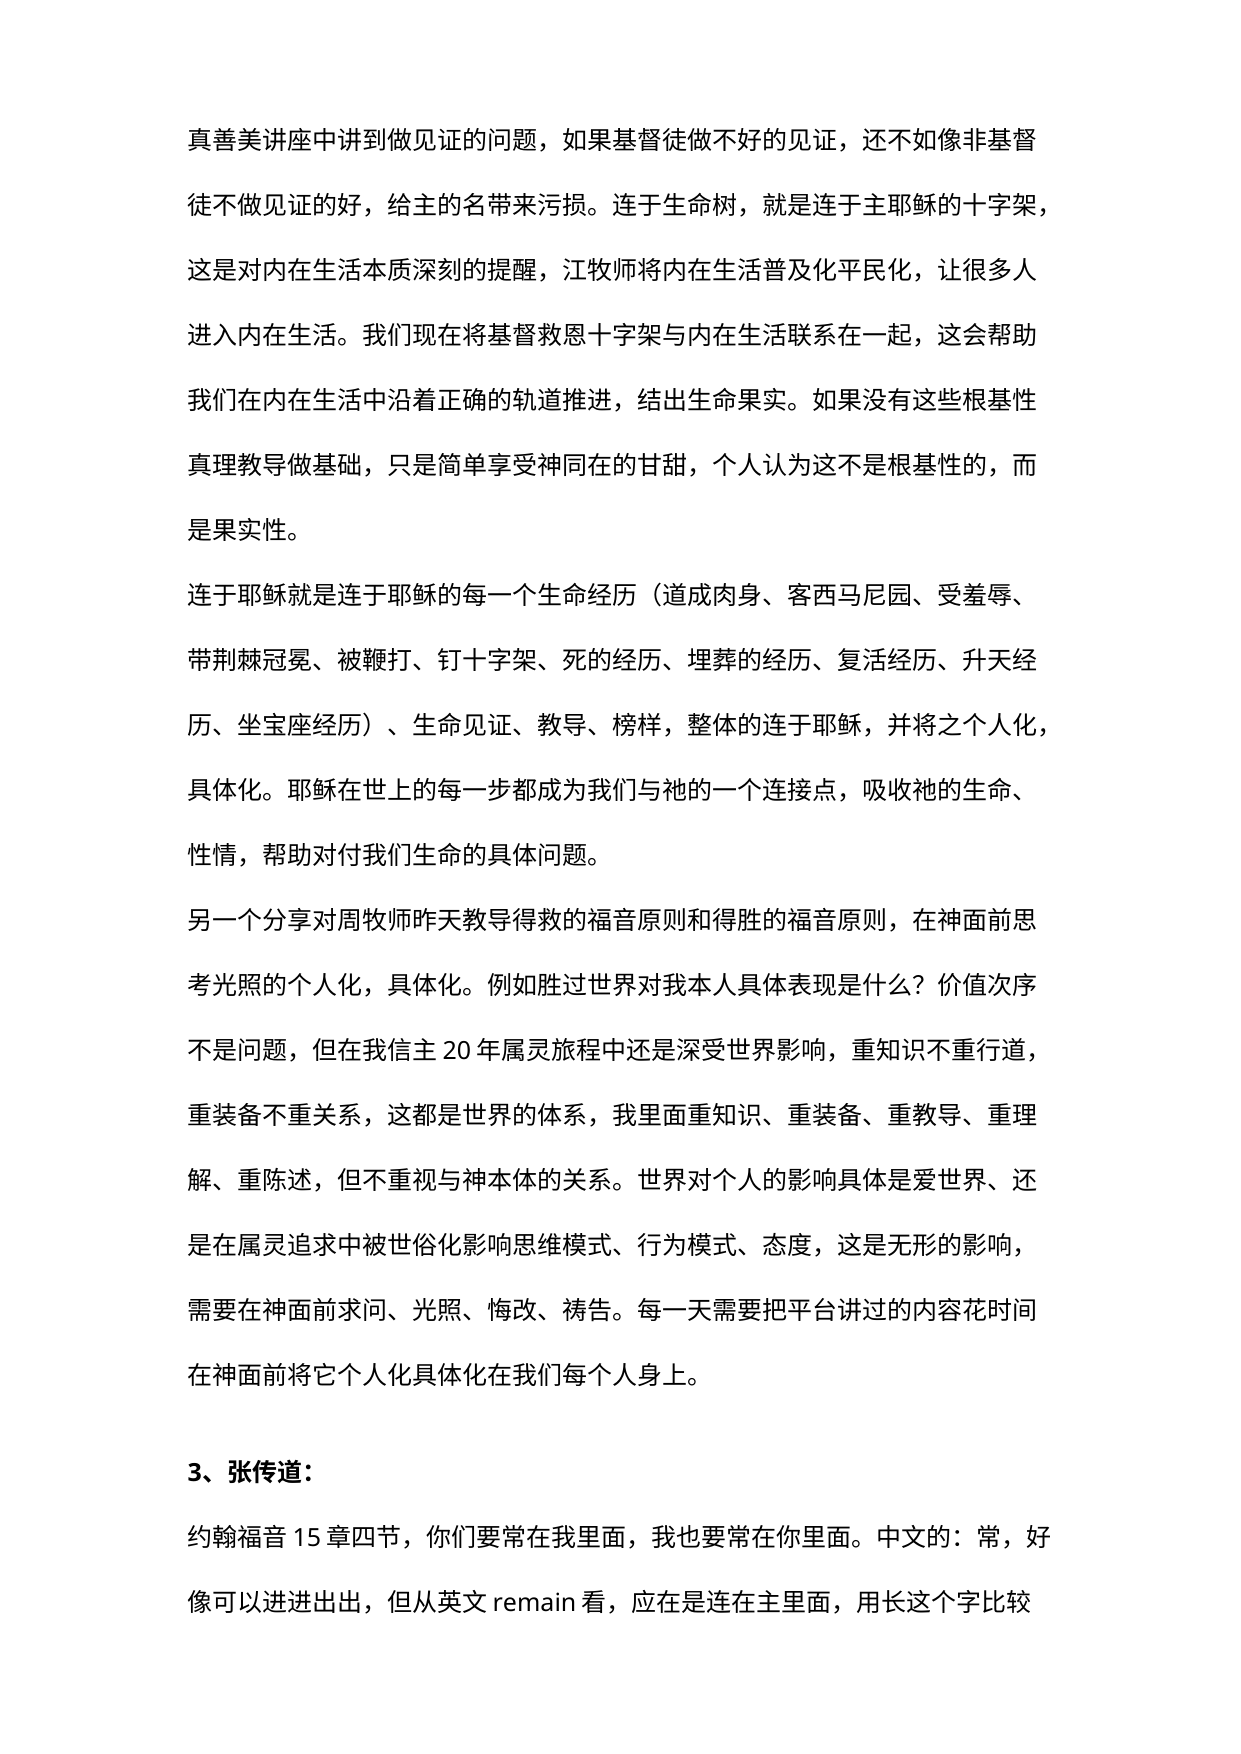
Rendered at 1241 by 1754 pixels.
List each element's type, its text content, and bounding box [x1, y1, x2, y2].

text 真善美讲座中讲到做见证的问题，如果基督徒做不好的见证，还不如像非基督徒不做见证的好，给主的名带来污损。连于生命树，就是连于主耶稣的十字架，这是对内在生活本质深刻的提醒，江牧师将内在生活普及化平民化，让很多人进入内在生活。我们现在将基督救恩十字架与内在生活联系在一起，这会帮助我们在内在生活中沿着正确的轨道推进，结出生命果实。如果没有这些根基性真理教导做基础，只是简单享受神同在的甘甜，个人认为这不是根基性的，而是果实性。 连于耶稣就是连于耶稣的每一个生命经历（道成肉身、客西马尼园、受羞辱、带荆棘冠冕、被鞭打、钉十字架、死的经历、埋葬的经历、复活经历、升天经历、坐宝座经历）、生命见证、教导、榜样，整体的连于耶稣，并将之个人化，具体化。耶稣在世上的每一步都成为我们与祂的一个连接点，吸收祂的生命、性情，帮助对付我们生命的具体问题。 [187, 106, 1053, 886]
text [187, 1503, 1053, 1633]
text 3、张传道： [187, 1438, 1053, 1503]
text 另一个分享对周牧师昨天教导得救的福音原则和得胜的福音原则，在神面前思考光照的个人化，具体化。例如胜过世界对我本人具体表现是什么？价值次序不是问题，但在我信主20年属灵旅程中还是深受世界影响，重知识不重行道，重装备不重关系，这都是世界的体系，我里面重知识、重装备、重教导、重理解、重陈述，但不重视与神本体的关系。世界对个人的影响具体是爱世界、还是在属灵追求中被世俗化影响思维模式、行为模式、态度，这是无形的影响，需要在神面前求问、光照、悔改、祷告。每一天需要把平台讲过的内容花时间在神面前将它个人化具体化在我们每个人身上。 [187, 886, 1053, 1406]
